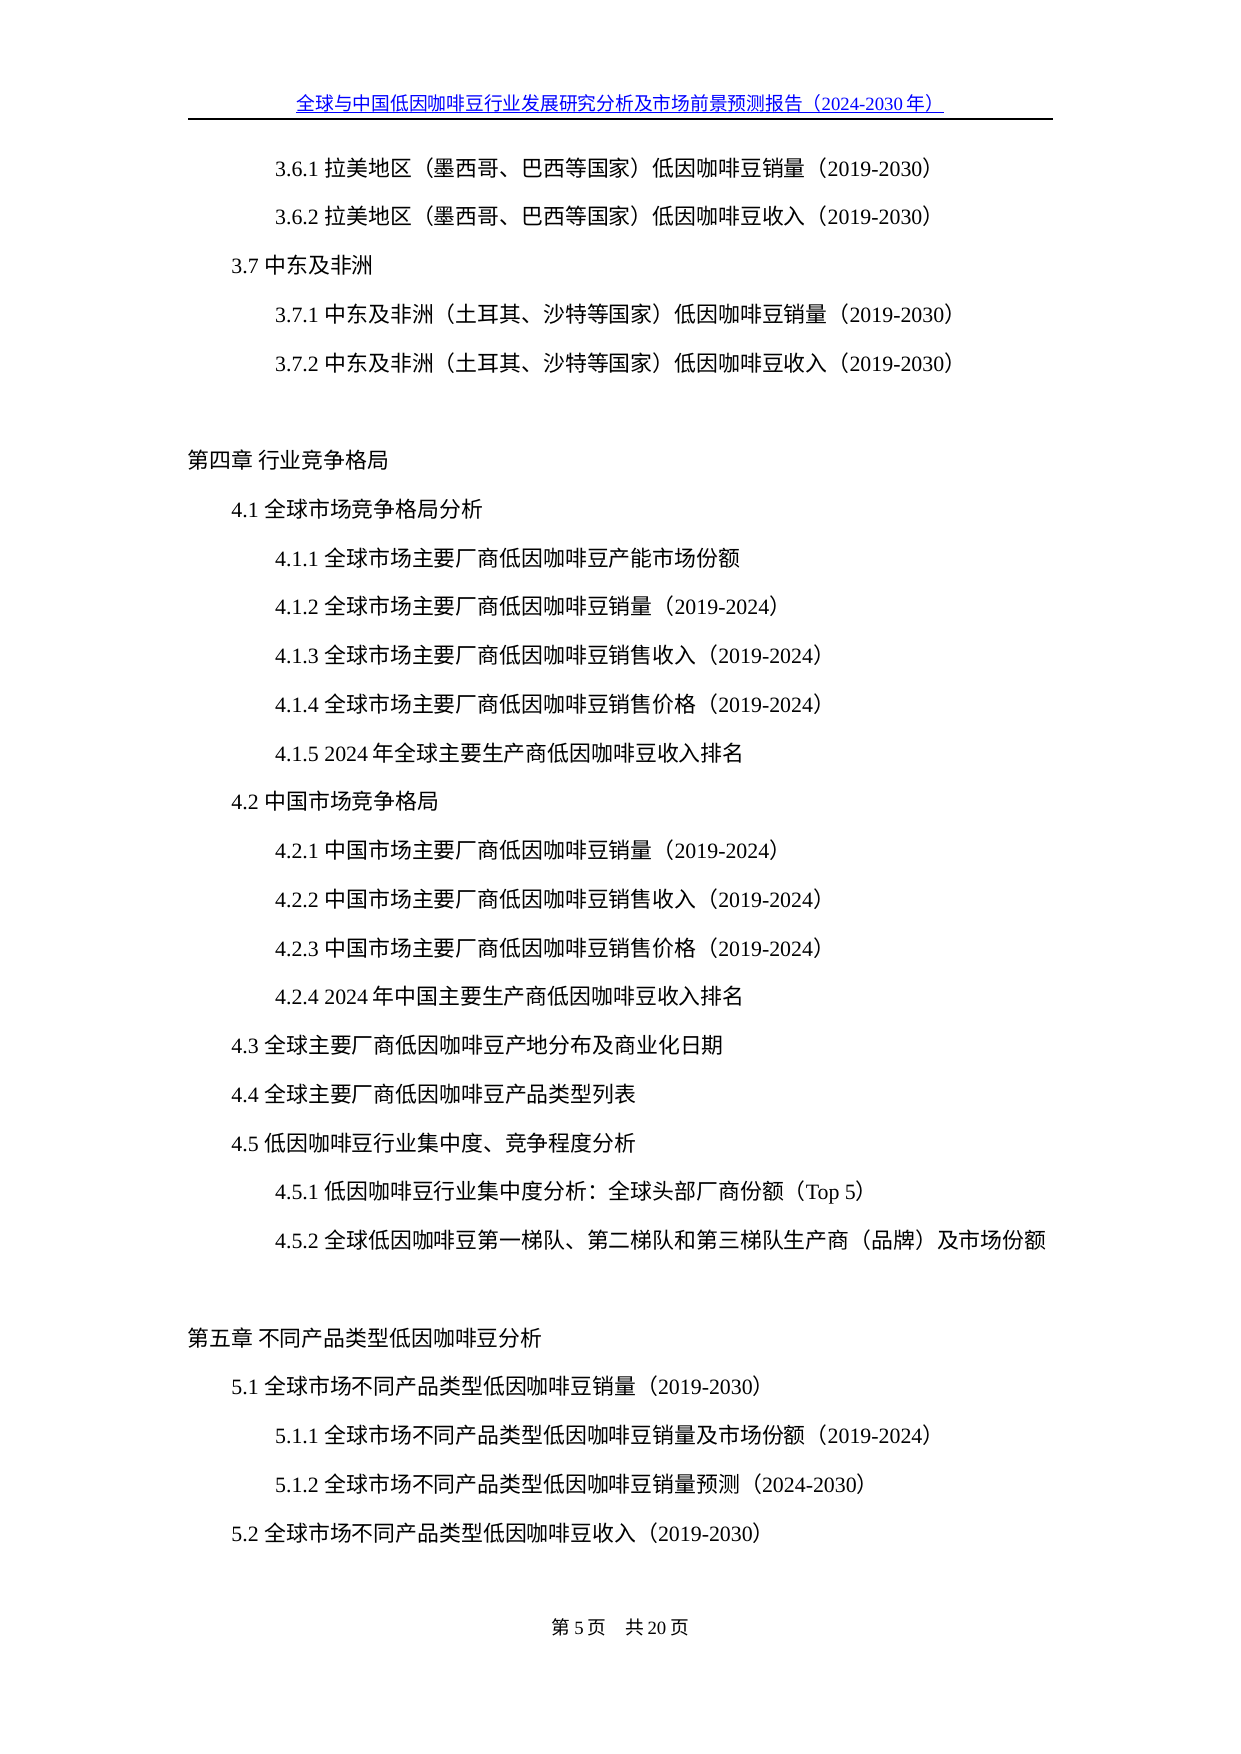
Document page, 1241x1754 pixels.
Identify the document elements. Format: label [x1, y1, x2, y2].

text [187, 150, 1053, 1548]
